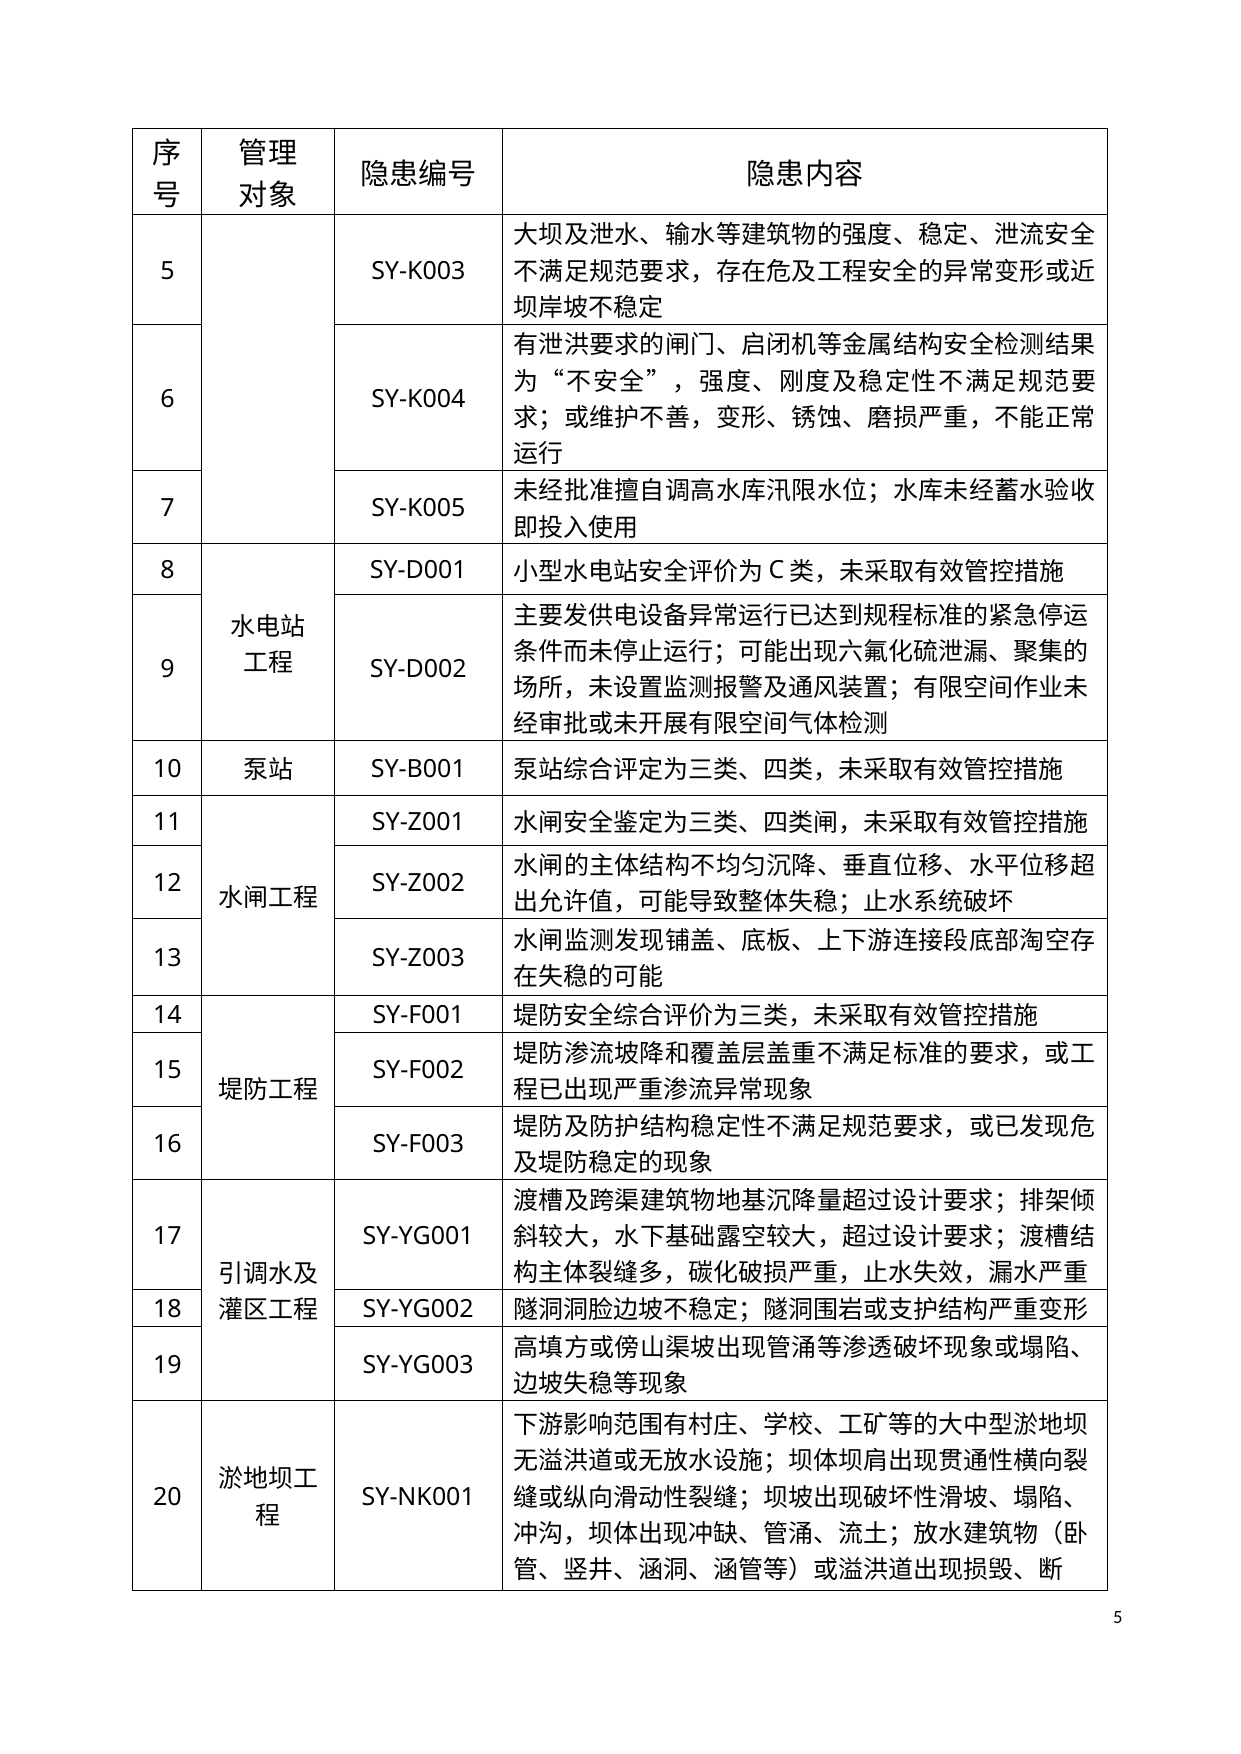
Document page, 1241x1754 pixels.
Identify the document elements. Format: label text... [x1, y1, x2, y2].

table_cell 隧洞洞脸边坡不稳定；隧洞围岩或支护结构严重变形 [503, 1290, 1107, 1326]
table_cell 泵站 [202, 741, 334, 795]
table_cell 19 [133, 1327, 201, 1400]
table_cell SY-F003 [335, 1107, 502, 1179]
table_cell 渡槽及跨渠建筑物地基沉降量超过设计要求；排架倾斜较大，水下基础露空较大，超过设计要求；渡槽结构主体裂缝多，碳化破损严重，止水失效，漏水严重 [503, 1180, 1107, 1289]
table_cell 5 [133, 215, 201, 324]
table_cell SY-Z001 [335, 796, 502, 844]
table_cell 水闸的主体结构不均匀沉降、垂直位移、水平位移超出允许值，可能导致整体失稳；止水系统破坏 [503, 846, 1107, 918]
table_cell 引调水及灌区工程 [202, 1180, 334, 1400]
table_cell 主要发供电设备异常运行已达到规程标准的紧急停运条件而未停止运行；可能出现六氟化硫泄漏、聚集的场所，未设置监测报警及通风装置；有限空间作业未经审批或未开展有限空间气体检测 [503, 595, 1107, 740]
table_cell SY-F001 [335, 996, 502, 1032]
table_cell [503, 1401, 1107, 1590]
table_cell 有泄洪要求的闸门、启闭机等金属结构安全检测结果为“不安全”，强度、刚度及稳定性不满足规范要求；或维护不善，变形、锈蚀、磨损严重，不能正常运行 [503, 325, 1107, 470]
table_cell 20 [133, 1401, 201, 1590]
table_cell 水电站 工程 [202, 544, 334, 740]
table_cell 堤防安全综合评价为三类，未采取有效管控措施 [503, 996, 1107, 1032]
table_cell 水闸监测发现铺盖、底板、上下游连接段底部淘空存在失稳的可能 [503, 919, 1107, 995]
table_cell 10 [133, 741, 201, 795]
table_cell 6 [133, 325, 201, 470]
table_cell 水闸工程 [202, 796, 334, 995]
table_cell SY-YG001 [335, 1180, 502, 1289]
table_cell SY-K003 [335, 215, 502, 324]
table_cell 7 [133, 471, 201, 543]
table_cell 未经批准擅自调高水库汛限水位；水库未经蓄水验收即投入使用 [503, 471, 1107, 543]
table_cell 堤防及防护结构稳定性不满足规范要求，或已发现危及堤防稳定的现象 [503, 1107, 1107, 1179]
table_cell 14 [133, 996, 201, 1032]
table_cell SY-D002 [335, 595, 502, 740]
table_cell 15 [133, 1033, 201, 1106]
table_cell SY-K004 [335, 325, 502, 470]
table_cell 大坝及泄水、输水等建筑物的强度、稳定、泄流安全不满足规范要求，存在危及工程安全的异常变形或近坝岸坡不稳定 [503, 215, 1107, 324]
table_cell 8 [133, 544, 201, 594]
table_cell 堤防工程 [202, 996, 334, 1179]
table_cell SY-Z003 [335, 919, 502, 995]
table_cell 17 [133, 1180, 201, 1289]
table_cell 泵站综合评定为三类、四类，未采取有效管控措施 [503, 741, 1107, 795]
table_cell 淤地坝工程 [202, 1401, 334, 1590]
table_cell SY-NK001 [335, 1401, 502, 1590]
table_cell 11 [133, 796, 201, 844]
table_cell SY-Z002 [335, 846, 502, 918]
table_header 管理 对象 [202, 129, 334, 214]
table_cell SY-YG002 [335, 1290, 502, 1326]
table_cell 小型水电站安全评价为C类，未采取有效管控措施 [503, 544, 1107, 594]
table_cell 13 [133, 919, 201, 995]
table_cell 9 [133, 595, 201, 740]
table_cell 16 [133, 1107, 201, 1179]
table_header 隐患内容 [503, 129, 1107, 214]
table_cell 12 [133, 846, 201, 918]
table_cell SY-D001 [335, 544, 502, 594]
table_cell SY-YG003 [335, 1327, 502, 1400]
table_cell SY-F002 [335, 1033, 502, 1106]
table_cell 水闸安全鉴定为三类、四类闸，未采取有效管控措施 [503, 796, 1107, 844]
table_cell SY-B001 [335, 741, 502, 795]
table_cell 高填方或傍山渠坡出现管涌等渗透破坏现象或塌陷、边坡失稳等现象 [503, 1327, 1107, 1400]
table_cell 堤防渗流坡降和覆盖层盖重不满足标准的要求，或工程已出现严重渗流异常现象 [503, 1033, 1107, 1106]
table_header 序号 [133, 129, 201, 214]
table_header 隐患编号 [335, 129, 502, 214]
table_cell SY-K005 [335, 471, 502, 543]
table_cell 18 [133, 1290, 201, 1326]
